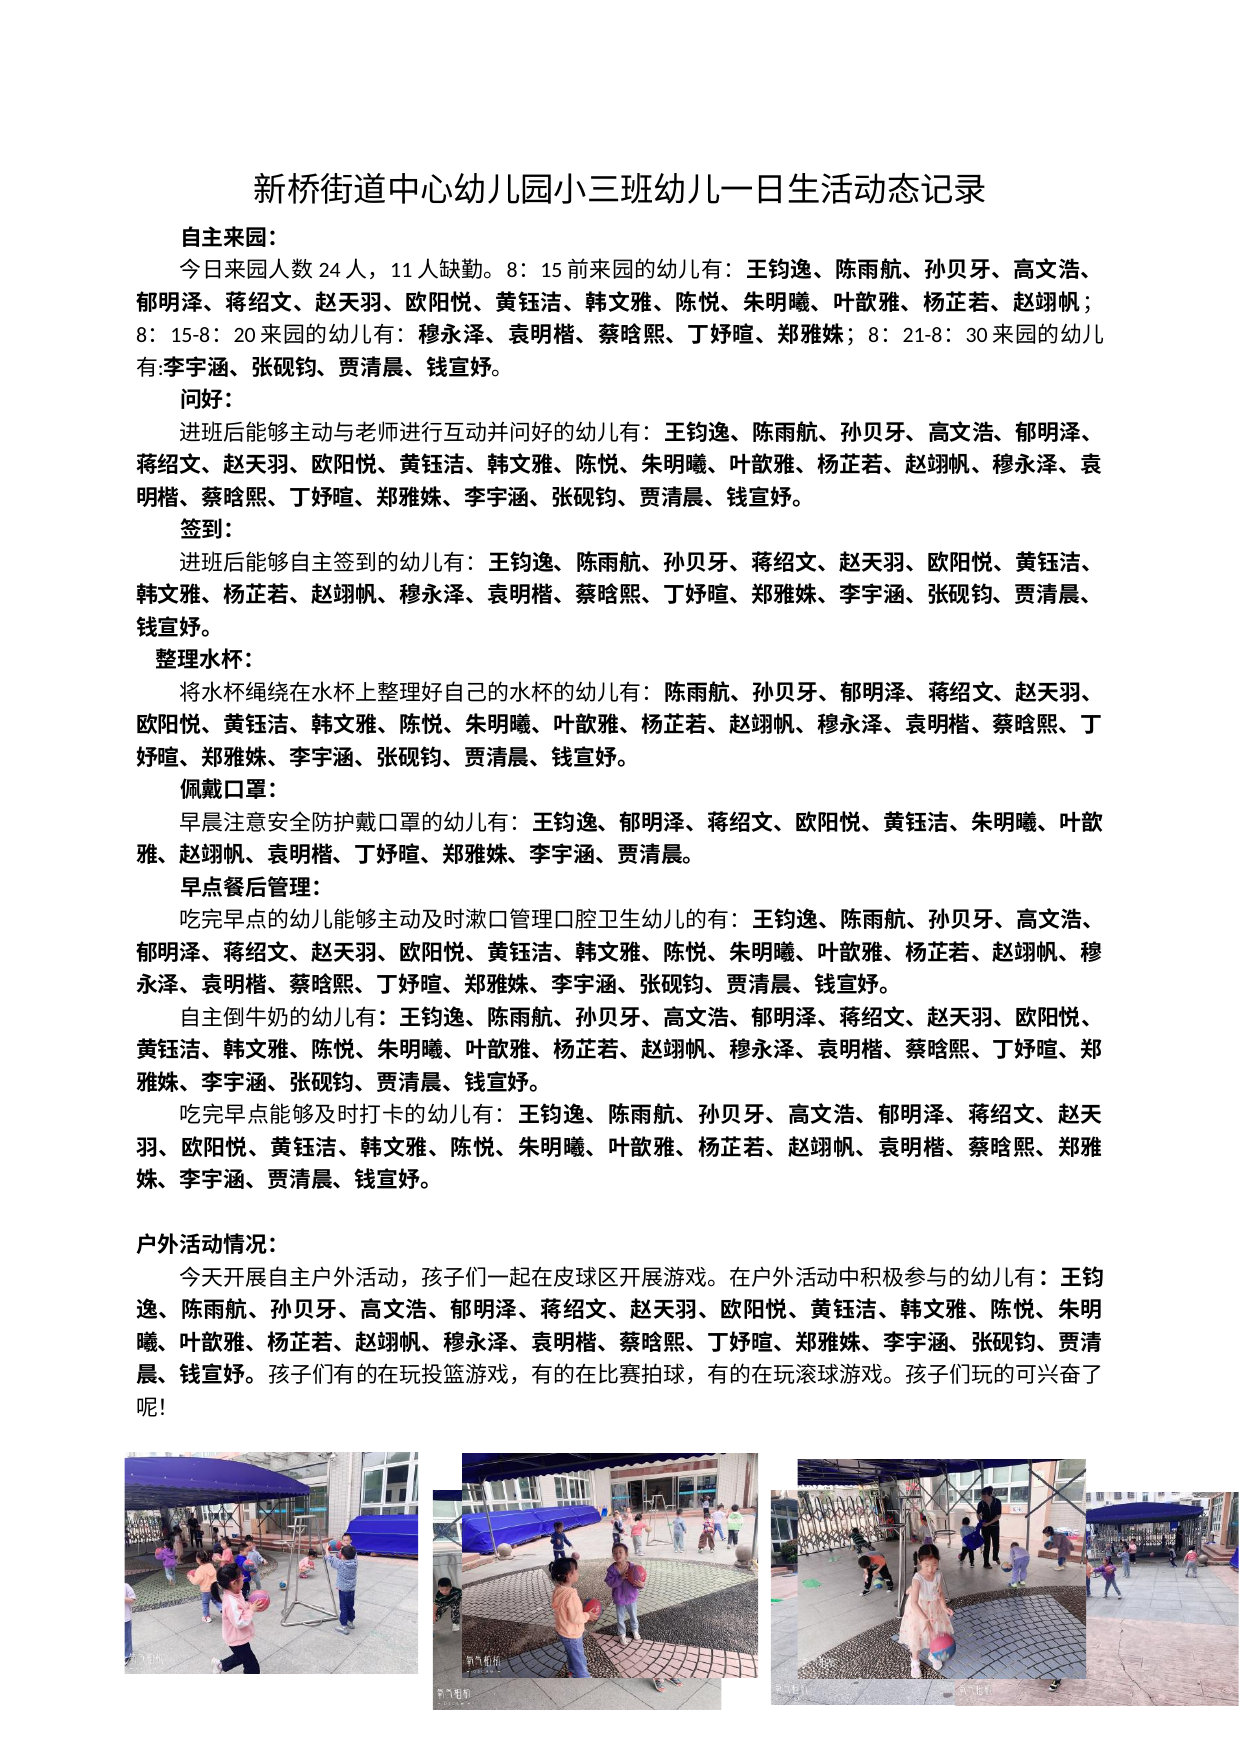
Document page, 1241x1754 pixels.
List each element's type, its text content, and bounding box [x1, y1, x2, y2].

text 进班后能够主动与老师进行互动并问好的幼儿有：王钧逸、陈雨航、孙贝牙、高文浩、郁明泽、蒋绍文、赵天羽、欧阳悦、黄钰洁、韩文雅、陈悦、朱明曦、叶歆雅、杨芷若、赵翊帆、穆永泽、袁明楷、蔡晗熙、丁妤暄、郑雅姝、李宇涵、张砚钧、贾清晨、钱宣妤。 [136, 414, 1104, 512]
picture [123, 1452, 418, 1672]
text 早点餐后管理： [136, 869, 1104, 902]
text 早晨注意安全防护戴口罩的幼儿有：王钧逸、郁明泽、蒋绍文、欧阳悦、黄钰洁、朱明曦、叶歆雅、赵翊帆、袁明楷、丁妤暄、郑雅姝、李宇涵、贾清晨。 [136, 804, 1104, 869]
text 今天开展自主户外活动，孩子们一起在皮球区开展游戏。在户外活动中积极参与的幼儿有：王钧逸、陈雨航、孙贝牙、高文浩、郁明泽、蒋绍文、赵天羽、欧阳悦、黄钰洁、韩文雅、陈悦、朱明曦、叶歆雅、杨芷若、赵翊帆、穆永泽、袁明楷、蔡晗熙、丁妤暄、郑雅姝、李宇涵、张砚钧、贾清晨、钱宣妤。孩子们有的在玩投篮游戏，有的在比赛拍球，有的在玩滚球游戏。孩子们玩的可兴奋了呢！ [136, 1259, 1104, 1422]
text 今日来园人数24人，11人缺勤。8：15前来园的幼儿有：王钧逸、陈雨航、孙贝牙、高文浩、郁明泽、蒋绍文、赵天羽、欧阳悦、黄钰洁、韩文雅、陈悦、朱明曦、叶歆雅、杨芷若、赵翊帆；8：15-8：20来园的幼儿有：穆永泽、袁明楷、蔡晗熙、丁妤暄、郑雅姝；8：21-8：30来园的幼儿有:李宇涵、张砚钧、贾清晨、钱宣妤。 [136, 252, 1104, 382]
text 吃完早点能够及时打卡的幼儿有：王钧逸、陈雨航、孙贝牙、高文浩、郁明泽、蒋绍文、赵天羽、欧阳悦、黄钰洁、韩文雅、陈悦、朱明曦、叶歆雅、杨芷若、赵翊帆、袁明楷、蔡晗熙、郑雅姝、李宇涵、贾清晨、钱宣妤。 [136, 1097, 1104, 1194]
picture [431, 1453, 758, 1708]
text 问好： [136, 382, 1104, 414]
text 签到： [136, 512, 1104, 544]
text 将水杯绳绕在水杯上整理好自己的水杯的幼儿有：陈雨航、孙贝牙、郁明泽、蒋绍文、赵天羽、欧阳悦、黄钰洁、韩文雅、陈悦、朱明曦、叶歆雅、杨芷若、赵翊帆、穆永泽、袁明楷、蔡晗熙、丁妤暄、郑雅姝、李宇涵、张砚钧、贾清晨、钱宣妤。 [136, 674, 1104, 772]
text 自主来园： [136, 219, 1104, 252]
text 佩戴口罩： [136, 772, 1104, 804]
text 吃完早点的幼儿能够主动及时漱口管理口腔卫生幼儿的有：王钧逸、陈雨航、孙贝牙、高文浩、郁明泽、蒋绍文、赵天羽、欧阳悦、黄钰洁、韩文雅、陈悦、朱明曦、叶歆雅、杨芷若、赵翊帆、穆永泽、袁明楷、蔡晗熙、丁妤暄、郑雅姝、李宇涵、张砚钧、贾清晨、钱宣妤。 [136, 902, 1104, 999]
text 进班后能够自主签到的幼儿有：王钧逸、陈雨航、孙贝牙、蒋绍文、赵天羽、欧阳悦、黄钰洁、韩文雅、杨芷若、赵翊帆、穆永泽、袁明楷、蔡晗熙、丁妤暄、郑雅姝、李宇涵、张砚钧、贾清晨、钱宣妤。 [136, 544, 1104, 642]
picture [769, 1459, 1239, 1704]
text 整理水杯： [136, 642, 1104, 674]
text 户外活动情况： [136, 1227, 1104, 1259]
text 新桥街道中心幼儿园小三班幼儿一日生活动态记录 [136, 154, 1104, 219]
text 自主倒牛奶的幼儿有：王钧逸、陈雨航、孙贝牙、高文浩、郁明泽、蒋绍文、赵天羽、欧阳悦、黄钰洁、韩文雅、陈悦、朱明曦、叶歆雅、杨芷若、赵翊帆、穆永泽、袁明楷、蔡晗熙、丁妤暄、郑雅姝、李宇涵、张砚钧、贾清晨、钱宣妤。 [136, 999, 1104, 1097]
